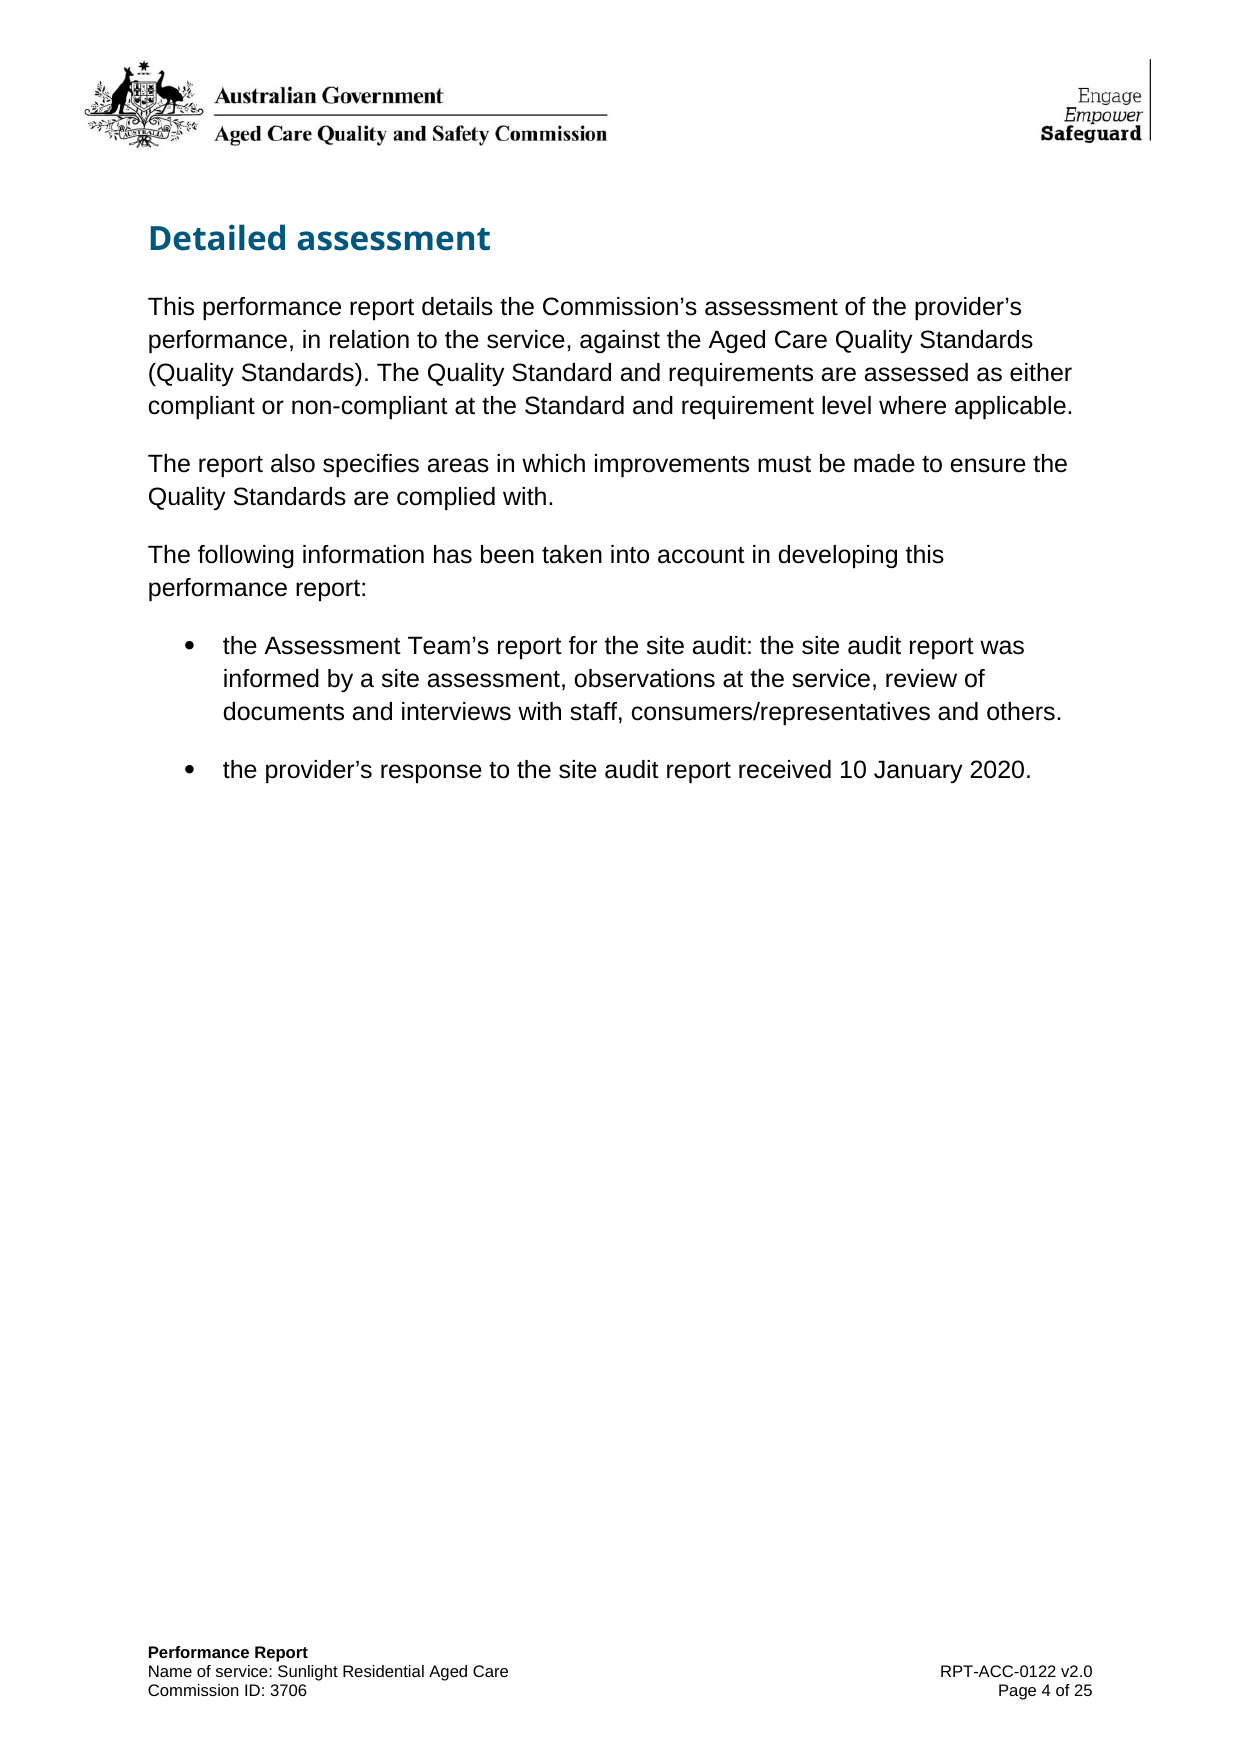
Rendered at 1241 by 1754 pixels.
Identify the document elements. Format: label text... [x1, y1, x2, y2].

text This performance report details the Commission’s assessment of the provider’s performance, in relation to the service, against the Aged Care Quality Standards (Quality Standards). The Quality Standard and requirements are assessed as either compliant or non-compliant at the Standard and requirement level where applicable. [148, 292, 1092, 420]
list the Assessment Team’s report for the site audit: the site audit report was informed by a site assessment, observations at the service, review of documents and interviews with staff, consumers/representatives and others. [185, 631, 1092, 726]
text The following information has been taken into account in developing this performance report: [148, 540, 1092, 602]
picture [0, 0, 1239, 169]
list the provider’s response to the site audit report received 10 January 2020. [185, 755, 1092, 784]
text The report also specifies areas in which improvements must be made to ensure the Quality Standards are complied with. [148, 449, 1092, 511]
subtitle Detailed assessment [148, 215, 1092, 260]
